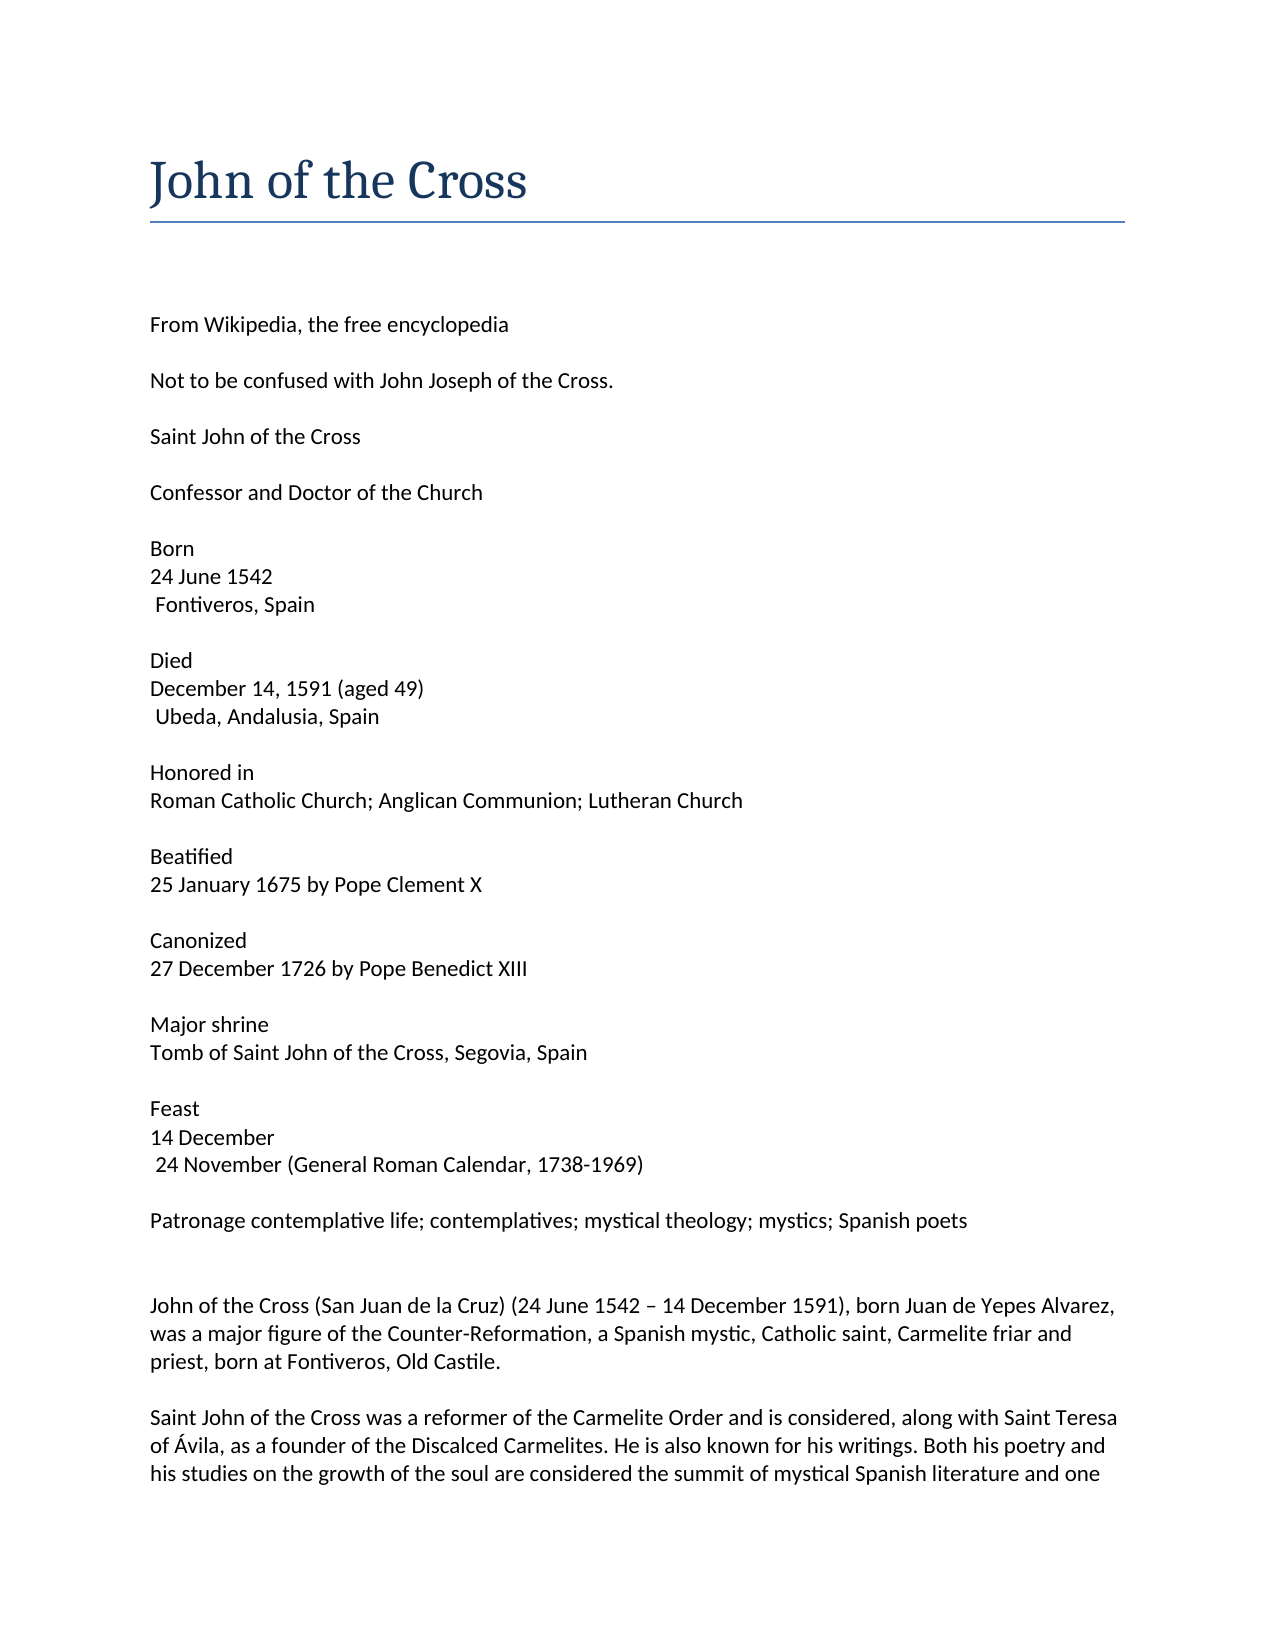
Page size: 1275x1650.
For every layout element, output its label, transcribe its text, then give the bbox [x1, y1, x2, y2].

text 24 June 1542 [150, 562, 1125, 590]
text Died [150, 646, 1125, 674]
text Feast [150, 1094, 1125, 1123]
text 27 December 1726 by Pope Benedict XIII [150, 954, 1125, 982]
text Tomb of Saint John of the Cross, Segovia, Spain [150, 1038, 1125, 1067]
text Major shrine [150, 1011, 1125, 1038]
text 24 November (General Roman Calendar, 1738-1969) [150, 1151, 1125, 1179]
title John of the Cross [150, 150, 1125, 221]
text Fontiveros, Spain [150, 590, 1125, 618]
text Canonized [150, 926, 1125, 954]
text Not to be confused with John Joseph of the Cross. [150, 366, 1125, 394]
text Honored in [150, 758, 1125, 786]
text Beatified [150, 842, 1125, 870]
text Roman Catholic Church; Anglican Communion; Lutheran Church [150, 786, 1125, 814]
text 14 December [150, 1123, 1125, 1151]
text Saint John of the Cross [150, 422, 1125, 450]
text 25 January 1675 by Pope Clement X [150, 870, 1125, 898]
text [150, 1403, 1125, 1487]
text Confessor and Doctor of the Church [150, 478, 1125, 506]
text John of the Cross (San Juan de la Cruz) (24 June 1542 – 14 December 1591), born Juan de Yepes Alvarez, was a major figure of the Counter-Reformation, a Spanish mystic, Catholic saint, Carmelite friar and priest, born at Fontiveros, Old Castile. [150, 1291, 1125, 1375]
text Ubeda, Andalusia, Spain [150, 702, 1125, 730]
text From Wikipedia, the free encyclopedia [150, 310, 1125, 338]
text Patronage contemplative life; contemplatives; mystical theology; mystics; Spanish poets [150, 1207, 1125, 1235]
text Born [150, 534, 1125, 562]
text December 14, 1591 (aged 49) [150, 674, 1125, 702]
